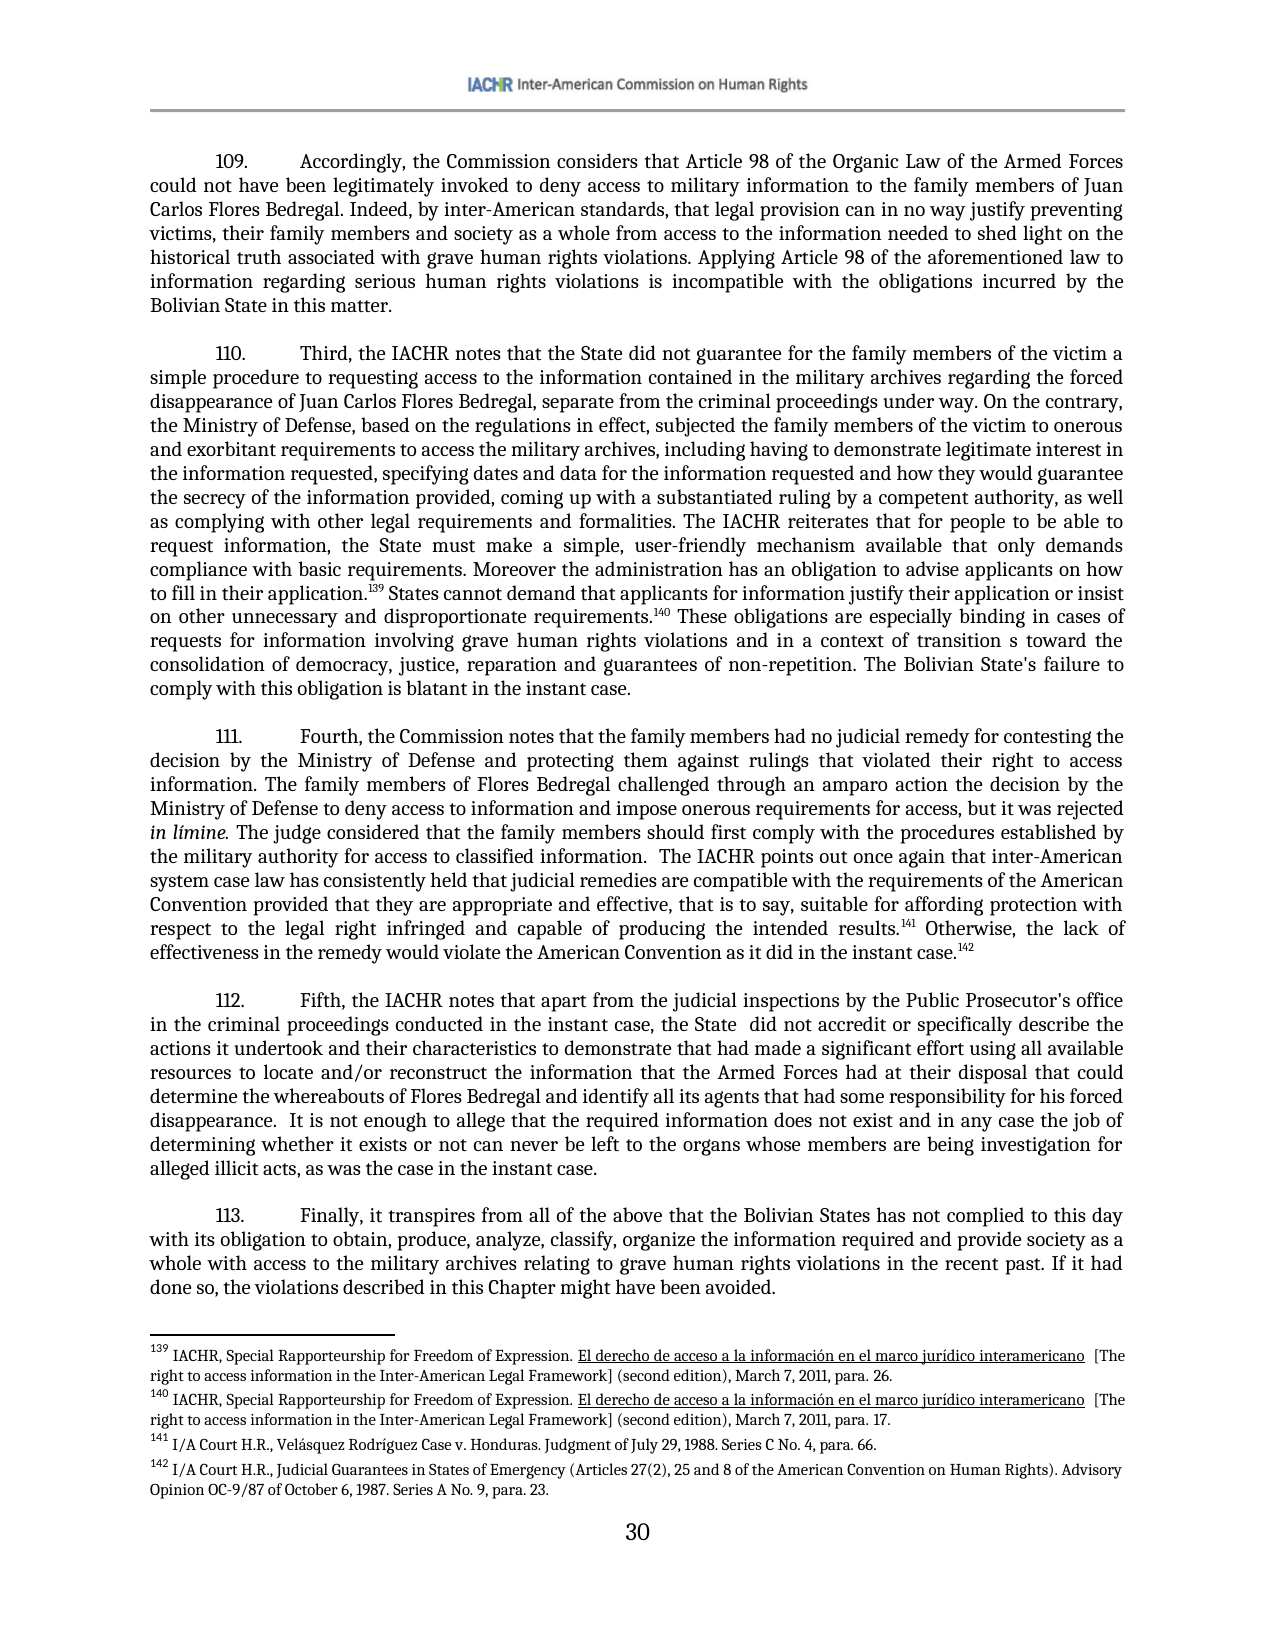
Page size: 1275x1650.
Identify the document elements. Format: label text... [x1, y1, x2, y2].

list Accordingly, the Commission considers that Article 98 of the Organic Law of the Armed Forces could not have been legitimately invoked to deny access to military information to the family members of Juan Carlos Flores Bedregal. Indeed, by inter-American standards, that legal provision can in no way justify preventing victims, their family members and society as a whole from access to the information needed to shed light on the historical truth associated with grave human rights violations. Applying Article 98 of the aforementioned law to information regarding serious human rights violations is incompatible with the obligations incurred by the Bolivian State in this matter. [150, 150, 1125, 318]
list Fourth, the Commission notes that the family members had no judicial remedy for contesting the decision by the Ministry of Defense and protecting them against rulings that violated their right to access information. The family members of Flores Bedregal challenged through an amparo action the decision by the Ministry of Defense to deny access to information and impose onerous requirements for access, but it was rejected in límine. The judge considered that the family members should first comply with the procedures established by the military authority for access to classified information. The IACHR points out once again that inter-American system case law has consistently held that judicial remedies are compatible with the requirements of the American Convention provided that they are appropriate and effective, that is to say, suitable for affording protection with respect to the legal right infringed and capable of producing the intended results. Otherwise, the lack of effectiveness in the remedy would violate the American Convention as it did in the instant case. [150, 725, 1125, 964]
list Third, the IACHR notes that the State did not guarantee for the family members of the victim a simple procedure to requesting access to the information contained in the military archives regarding the forced disappearance of Juan Carlos Flores Bedregal, separate from the criminal proceedings under way. On the contrary, the Ministry of Defense, based on the regulations in effect, subjected the family members of the victim to onerous and exorbitant requirements to access the military archives, including having to demonstrate legitimate interest in the information requested, specifying dates and data for the information requested and how they would guarantee the secrecy of the information provided, coming up with a substantiated ruling by a competent authority, as well as complying with other legal requirements and formalities. The IACHR reiterates that for people to be able to request information, the State must make a simple, user-friendly mechanism available that only demands compliance with basic requirements. Moreover the administration has an obligation to advise applicants on how to fill in their application. States cannot demand that applicants for information justify their application or insist on other unnecessary and disproportionate requirements. These obligations are especially binding in cases of requests for information involving grave human rights violations and in a context of transition s toward the consolidation of democracy, justice, reparation and guarantees of non-repetition. The Bolivian State's failure to comply with this obligation is blatant in the instant case. [150, 342, 1125, 701]
list Finally, it transpires from all of the above that the Bolivian States has not complied to this day with its obligation to obtain, produce, analyze, classify, organize the information required and provide society as a whole with access to the military archives relating to grave human rights violations in the recent past. If it had done so, the violations described in this Chapter might have been avoided. [150, 1204, 1125, 1300]
list Fifth, the IACHR notes that apart from the judicial inspections by the Public Prosecutor's office in the criminal proceedings conducted in the instant case, the State did not accredit or specifically describe the actions it undertook and their characteristics to demonstrate that had made a significant effort using all available resources to locate and/or reconstruct the information that the Armed Forces had at their disposal that could determine the whereabouts of Flores Bedregal and identify all its agents that had some responsibility for his forced disappearance. It is not enough to allege that the required information does not exist and in any case the job of determining whether it exists or not can never be left to the organs whose members are being investigation for alleged illicit acts, as was the case in the instant case. [150, 988, 1125, 1180]
picture [456, 75, 819, 94]
